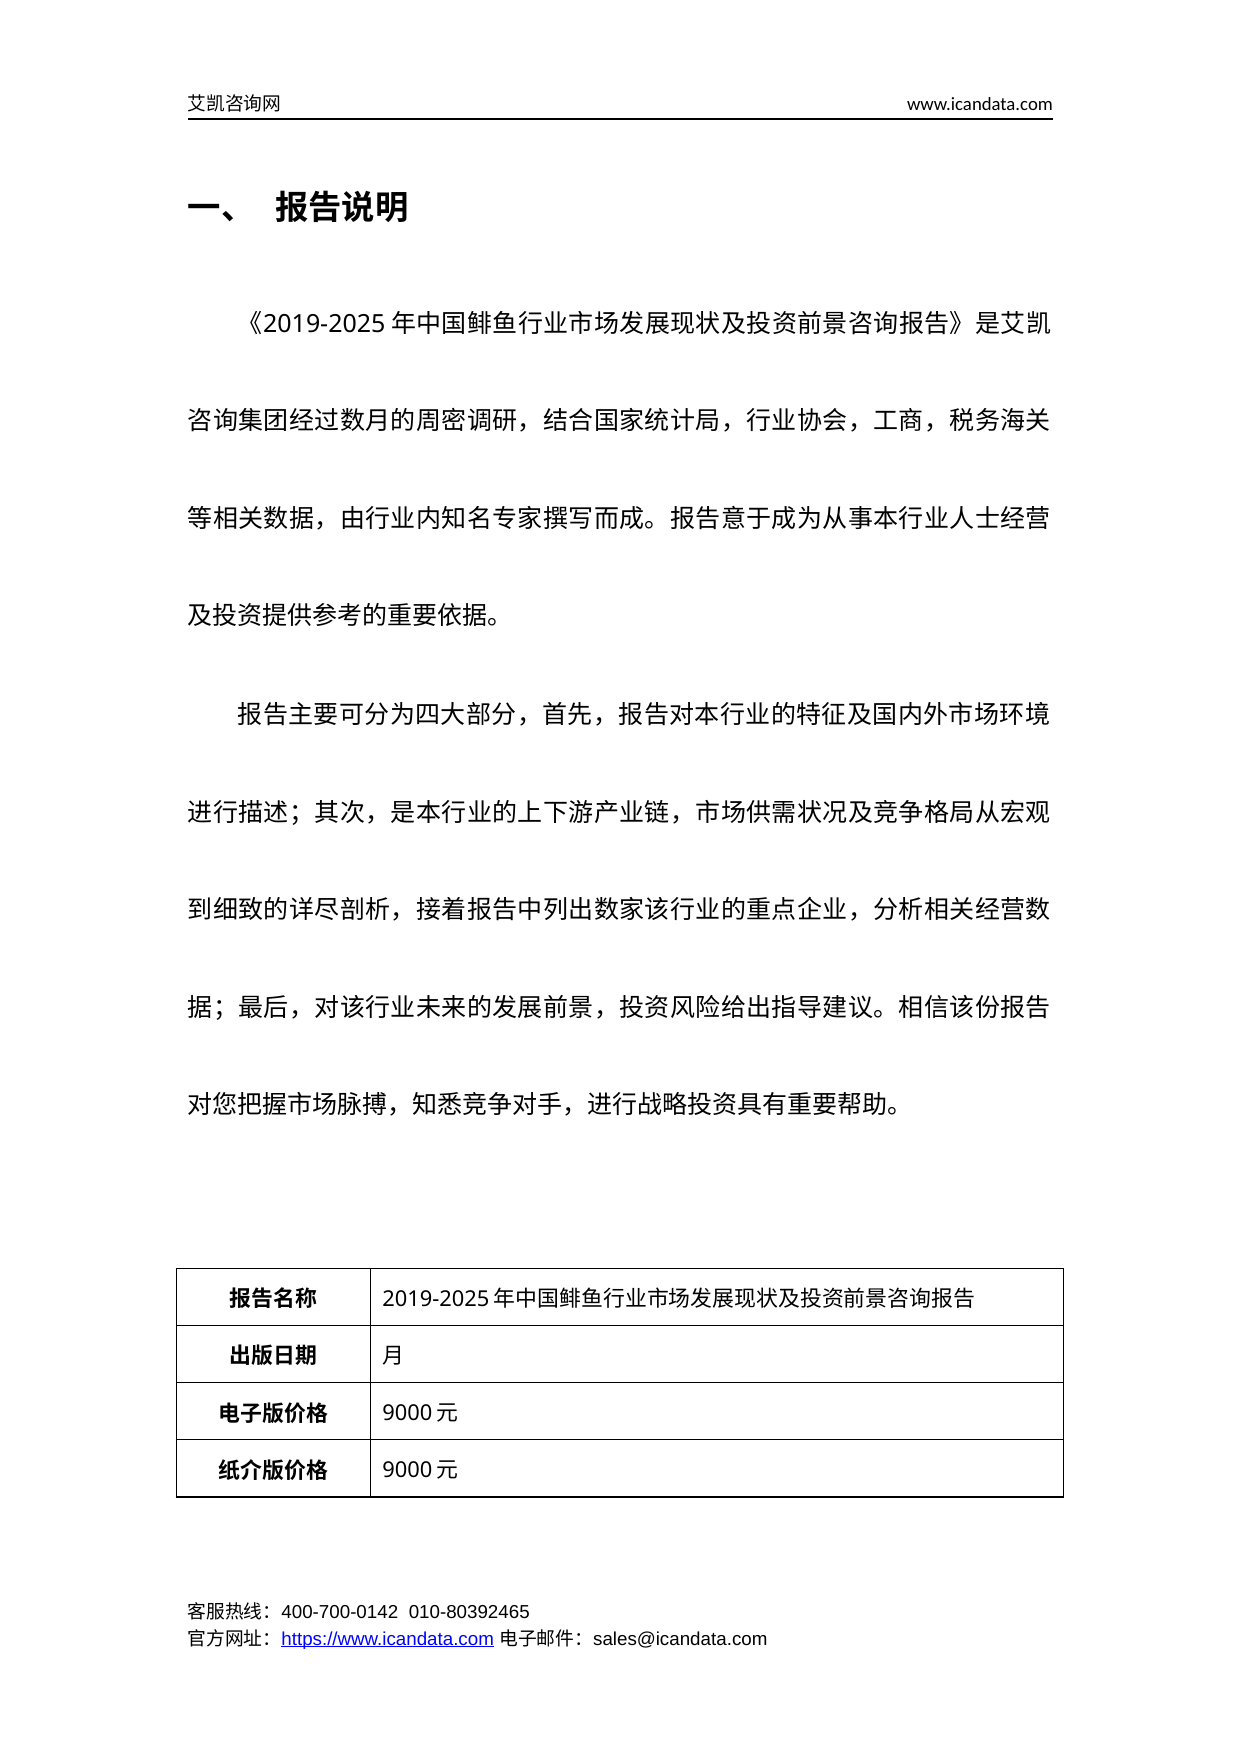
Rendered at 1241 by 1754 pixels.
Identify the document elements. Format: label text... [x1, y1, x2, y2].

table_cell 月 [371, 1326, 1063, 1382]
subtitle 报告说明 [187, 172, 1053, 237]
table_header 报告名称 [177, 1269, 370, 1325]
table_cell 电子版价格 [177, 1383, 370, 1439]
table_cell 纸介版价格 [177, 1440, 370, 1496]
text 报告主要可分为四大部分，首先，报告对本行业的特征及国内外市场环境进行描述；其次，是本行业的上下游产业链，市场供需状况及竞争格局从宏观到细致的详尽剖析，接着报告中列出数家该行业的重点企业，分析相关经营数据；最后，对该行业未来的发展前景，投资风险给出指导建议。相信该份报告对您把握市场脉搏，知悉竞争对手，进行战略投资具有重要帮助。 [187, 681, 1053, 1136]
table_header 2019-2025年中国鲱鱼行业市场发展现状及投资前景咨询报告 [371, 1269, 1063, 1325]
table_cell 9000元 [371, 1440, 1063, 1496]
table_cell 出版日期 [177, 1326, 370, 1382]
table_cell 9000元 [371, 1383, 1063, 1439]
text 《2019-2025年中国鲱鱼行业市场发展现状及投资前景咨询报告》是艾凯咨询集团经过数月的周密调研，结合国家统计局，行业协会，工商，税务海关等相关数据，由行业内知名专家撰写而成。报告意于成为从事本行业人士经营及投资提供参考的重要依据。 [187, 289, 1053, 646]
